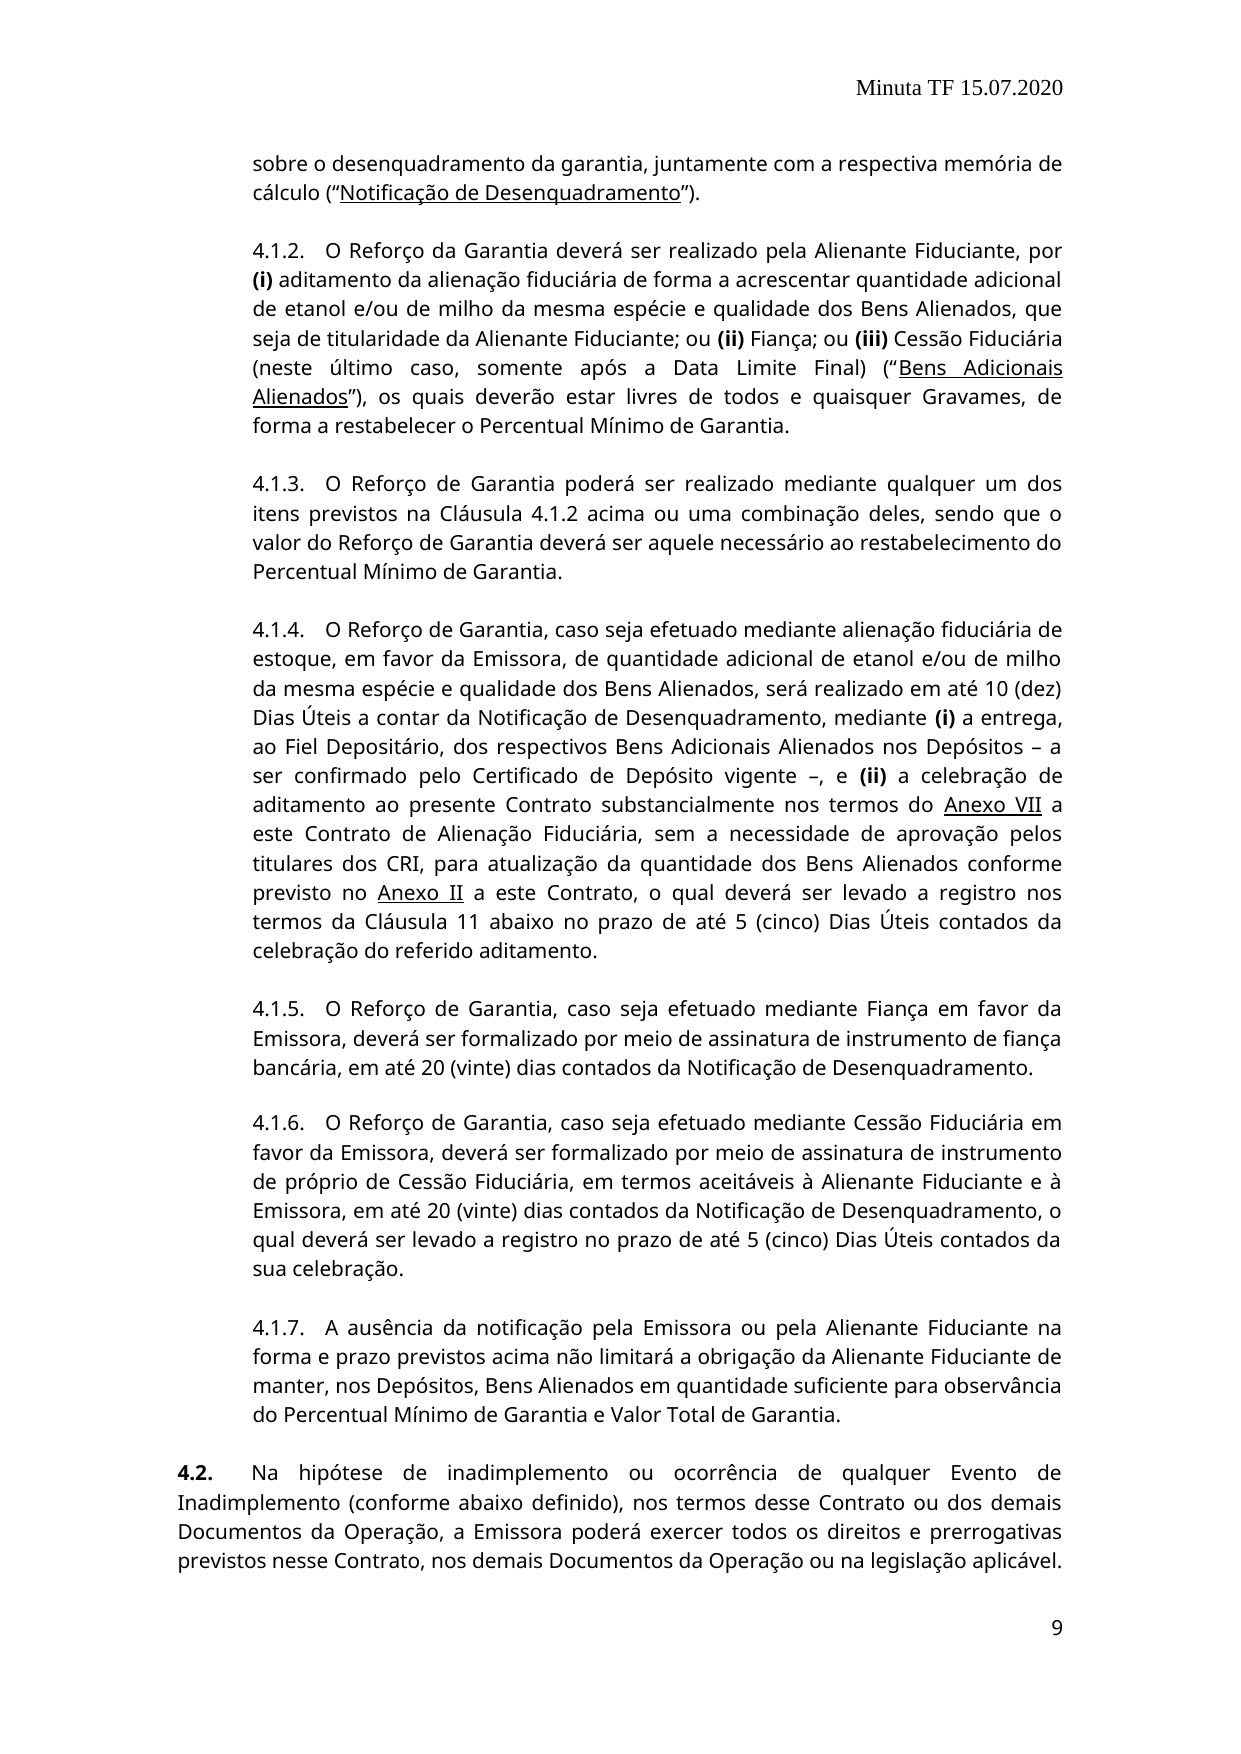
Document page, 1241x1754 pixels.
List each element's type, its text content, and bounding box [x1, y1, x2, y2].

subtitle O Reforço de Garantia, caso seja efetuado mediante Cessão Fiduciária em favor da Emissora, deverá ser formalizado por meio de assinatura de instrumento de próprio de Cessão Fiduciária, em termos aceitáveis à Alienante Fiduciante e à Emissora, em até 20 (vinte) dias contados da Notificação de Desenquadramento, o qual deverá ser levado a registro no prazo de até 5 (cinco) Dias Úteis contados da sua celebração. [252, 1107, 1063, 1282]
subtitle A ausência da notificação pela Emissora ou pela Alienante Fiduciante na forma e prazo previstos acima não limitará a obrigação da Alienante Fiduciante de manter, nos Depósitos, Bens Alienados em quantidade suficiente para observância do Percentual Mínimo de Garantia e Valor Total de Garantia. [252, 1312, 1063, 1428]
subtitle O Reforço de Garantia, caso seja efetuado mediante Fiança em favor da Emissora, deverá ser formalizado por meio de assinatura de instrumento de fiança bancária, em até 20 (vinte) dias contados da Notificação de Desenquadramento. [252, 993, 1063, 1081]
subtitle O Reforço da Garantia deverá ser realizado pela Alienante Fiduciante, por (i) aditamento da alienação fiduciária de forma a acrescentar quantidade adicional de etanol e/ou de milho da mesma espécie e qualidade dos Bens Alienados, que seja de titularidade da Alienante Fiduciante; ou (ii) Fiança; ou (iii) Cessão Fiduciária (neste último caso, somente após a Data Limite Final) (“Bens Adicionais Alienados”), os quais deverão estar livres de todos e quaisquer Gravames, de forma a restabelecer o Percentual Mínimo de Garantia. [252, 235, 1063, 439]
subtitle O Reforço de Garantia, caso seja efetuado mediante alienação fiduciária de estoque, em favor da Emissora, de quantidade adicional de etanol e/ou de milho da mesma espécie e qualidade dos Bens Alienados, será realizado em até 10 (dez) Dias Úteis a contar da Notificação de Desenquadramento, mediante (i) a entrega, ao Fiel Depositário, dos respectivos Bens Adicionais Alienados nos Depósitos – a ser confirmado pelo Certificado de Depósito vigente –, e (ii) a celebração de aditamento ao presente Contrato substancialmente nos termos do Anexo VII a este Contrato de Alienação Fiduciária, sem a necessidade de aprovação pelos titulares dos CRI, para atualização da quantidade dos Bens Alienados conforme previsto no Anexo II a este Contrato, o qual deverá ser levado a registro nos termos da Cláusula 11 abaixo no prazo de até 5 (cinco) Dias Úteis contados da celebração do referido aditamento. [252, 614, 1063, 964]
subtitle Na hipótese de inadimplemento ou ocorrência de qualquer Evento de Inadimplemento (conforme abaixo definido), nos termos desse Contrato ou dos demais Documentos da Operação, a Emissora poderá exercer todos os direitos e prerrogativas previstos nesse Contrato, nos demais Documentos da Operação ou na legislação aplicável. [177, 1457, 1063, 1574]
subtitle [252, 148, 1063, 206]
subtitle O Reforço de Garantia poderá ser realizado mediante qualquer um dos itens previstos na Cláusula 4.1.2 acima ou uma combinação deles, sendo que o valor do Reforço de Garantia deverá ser aquele necessário ao restabelecimento do Percentual Mínimo de Garantia. [252, 468, 1063, 585]
